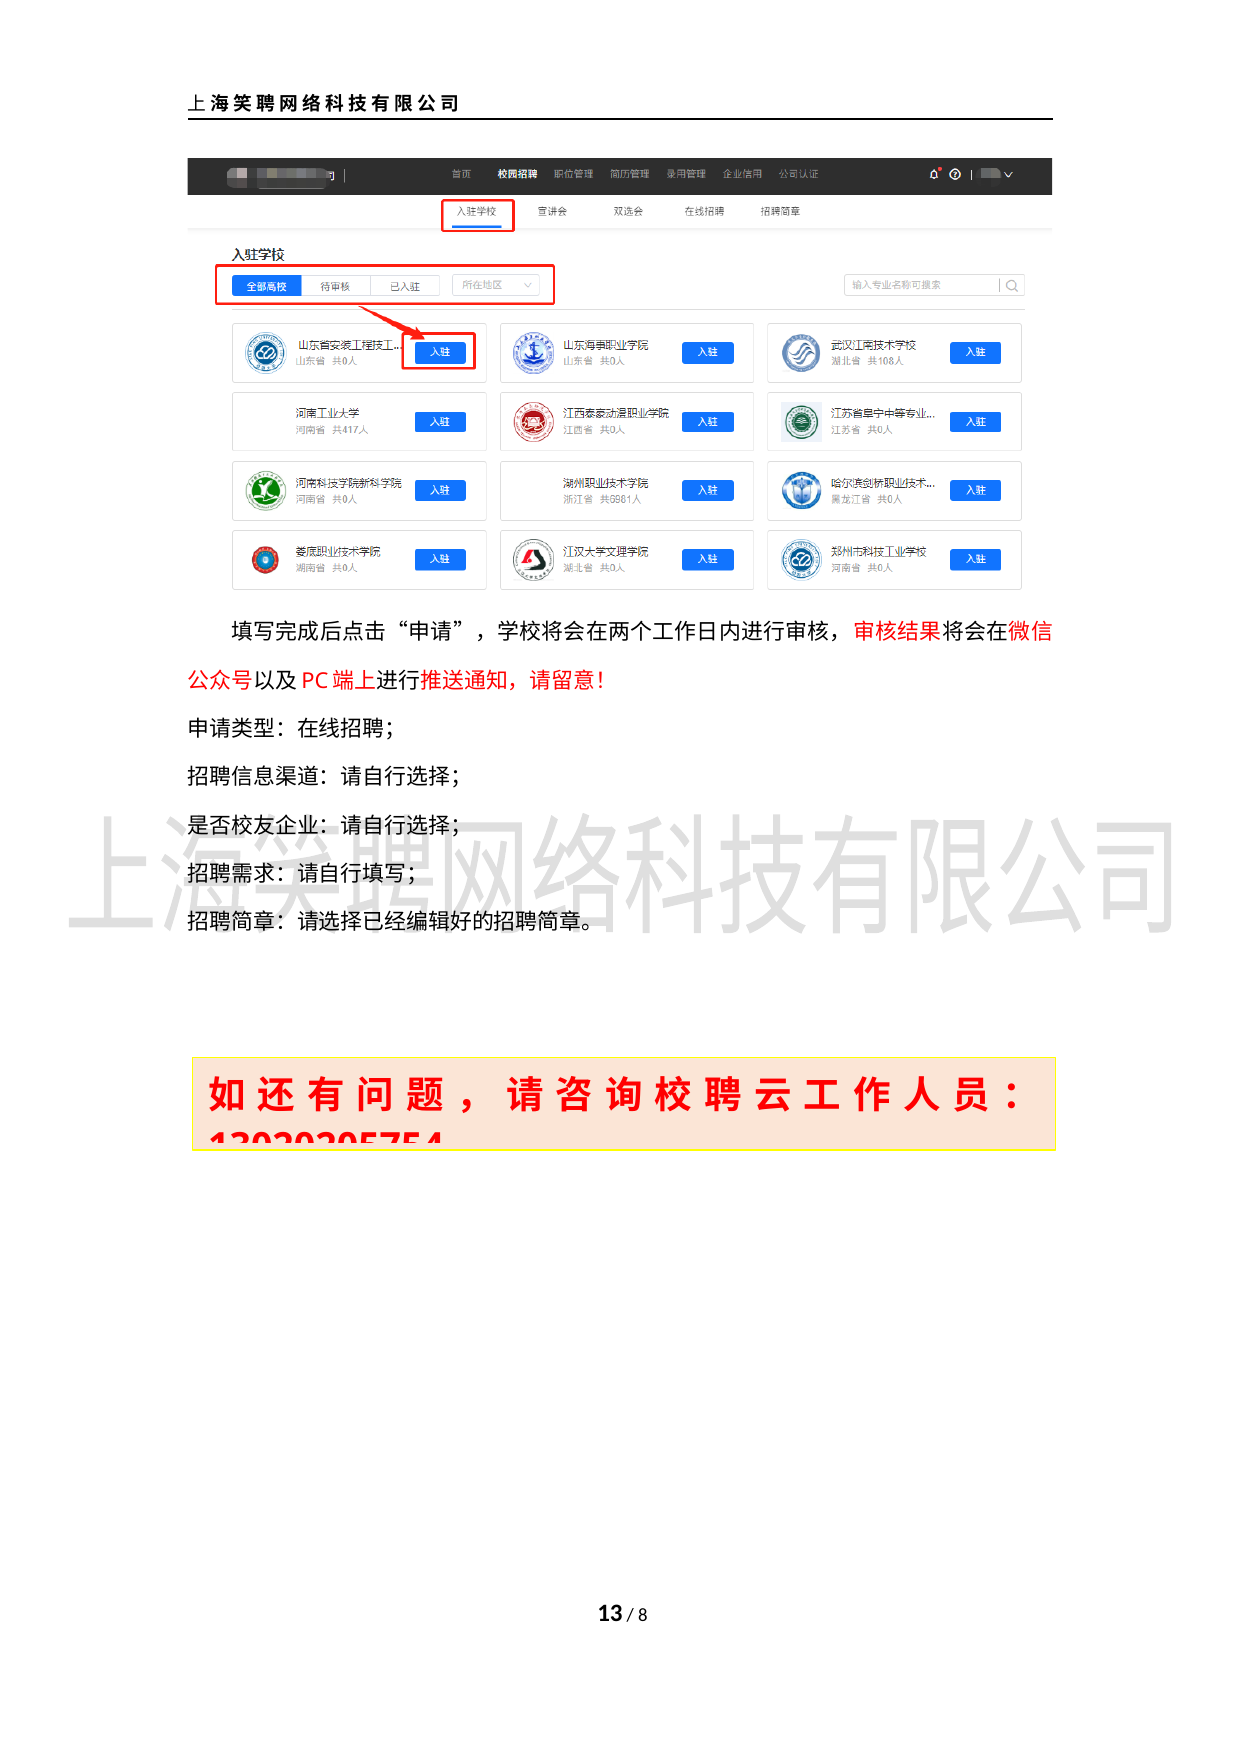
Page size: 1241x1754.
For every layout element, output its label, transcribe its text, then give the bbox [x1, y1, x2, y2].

list 申请类型：在线招聘； [187, 711, 1053, 743]
list 是否校友企业：请自行选择； [187, 807, 1053, 840]
list 填写完成后点击“申请”，学校将会在两个工作日内进行审核，审核结果将会在微信公众号以及PC端上进行推送通知，请留意！ [187, 613, 1053, 695]
picture [187, 158, 1053, 595]
list 招聘需求：请自行填写； [187, 856, 1053, 888]
list 招聘信息渠道：请自行选择； [187, 759, 1053, 791]
list 招聘简章：请选择已经编辑好的招聘简章。 [187, 904, 1053, 936]
